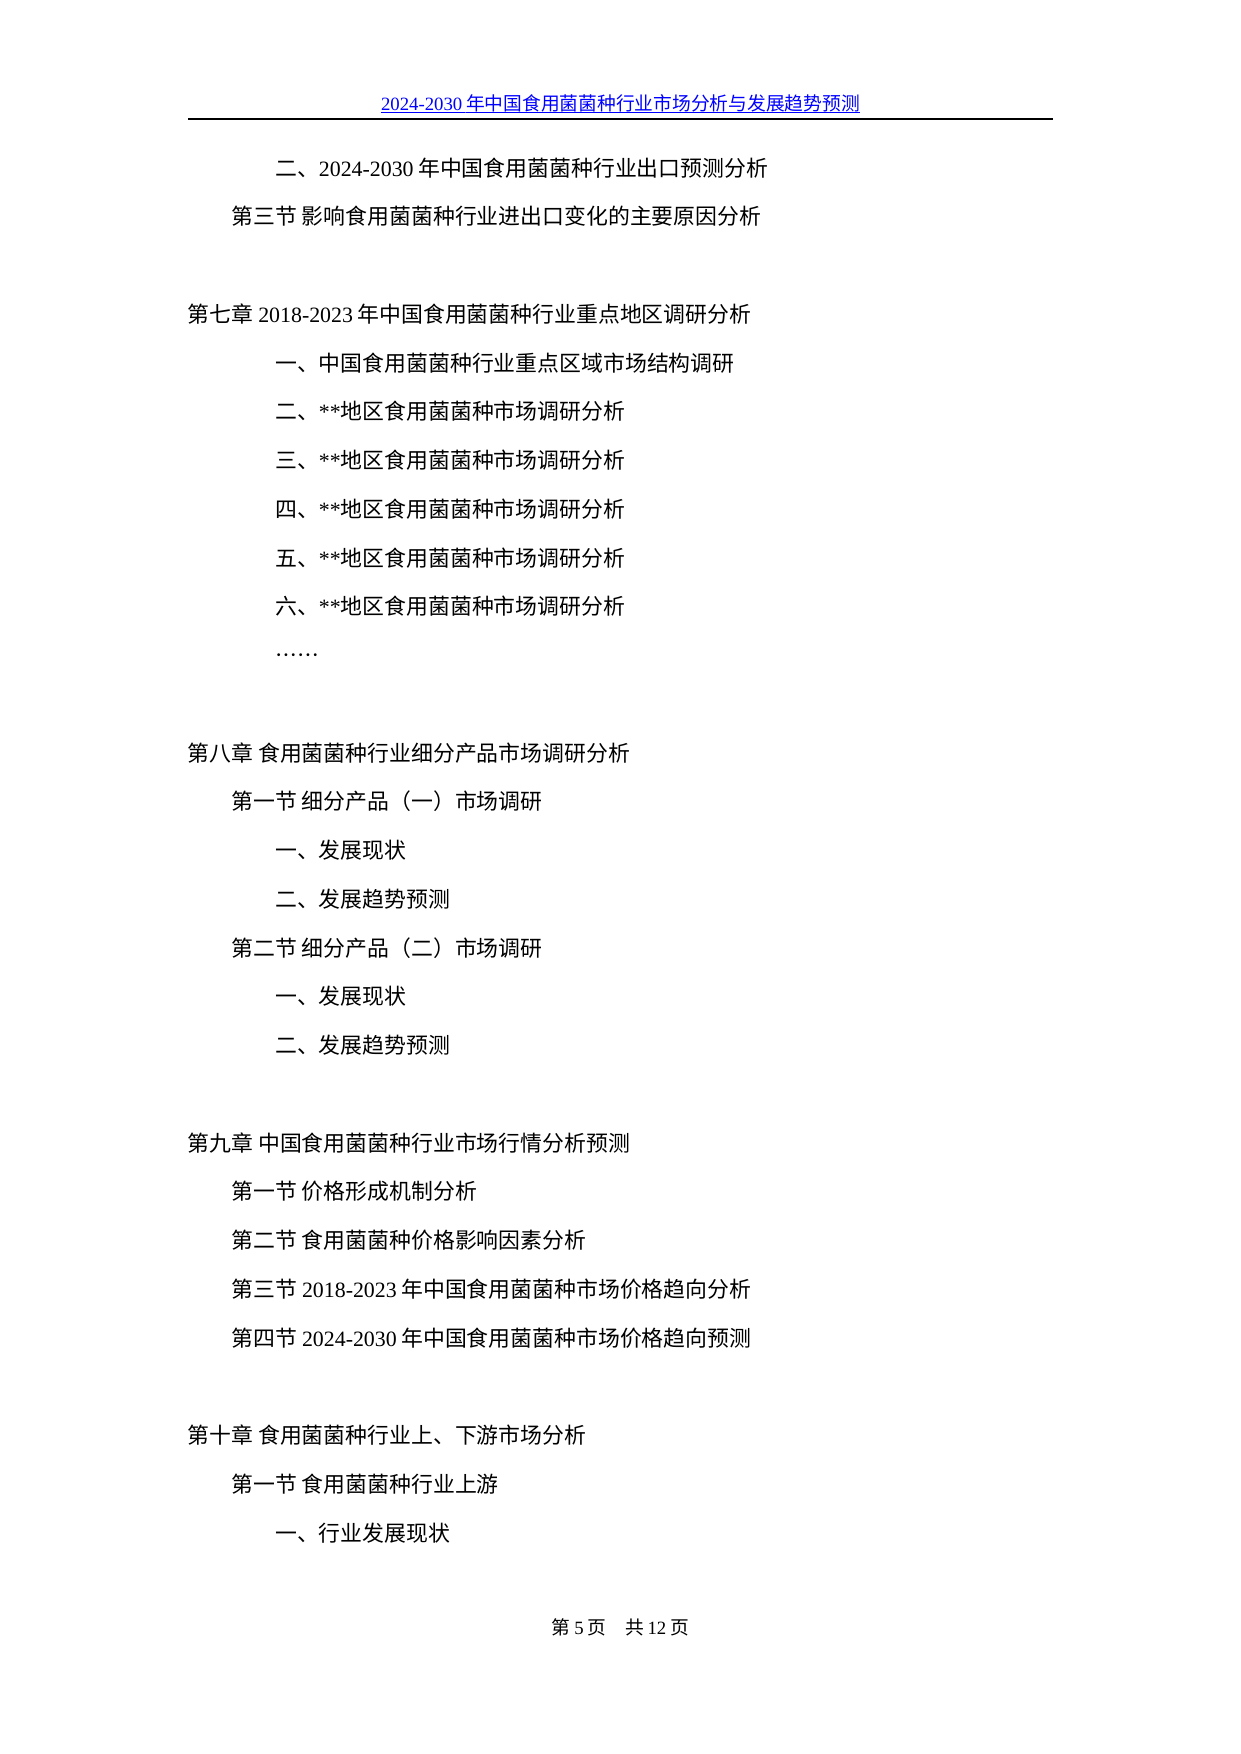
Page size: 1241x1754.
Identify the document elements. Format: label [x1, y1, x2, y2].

text [187, 150, 1053, 1548]
